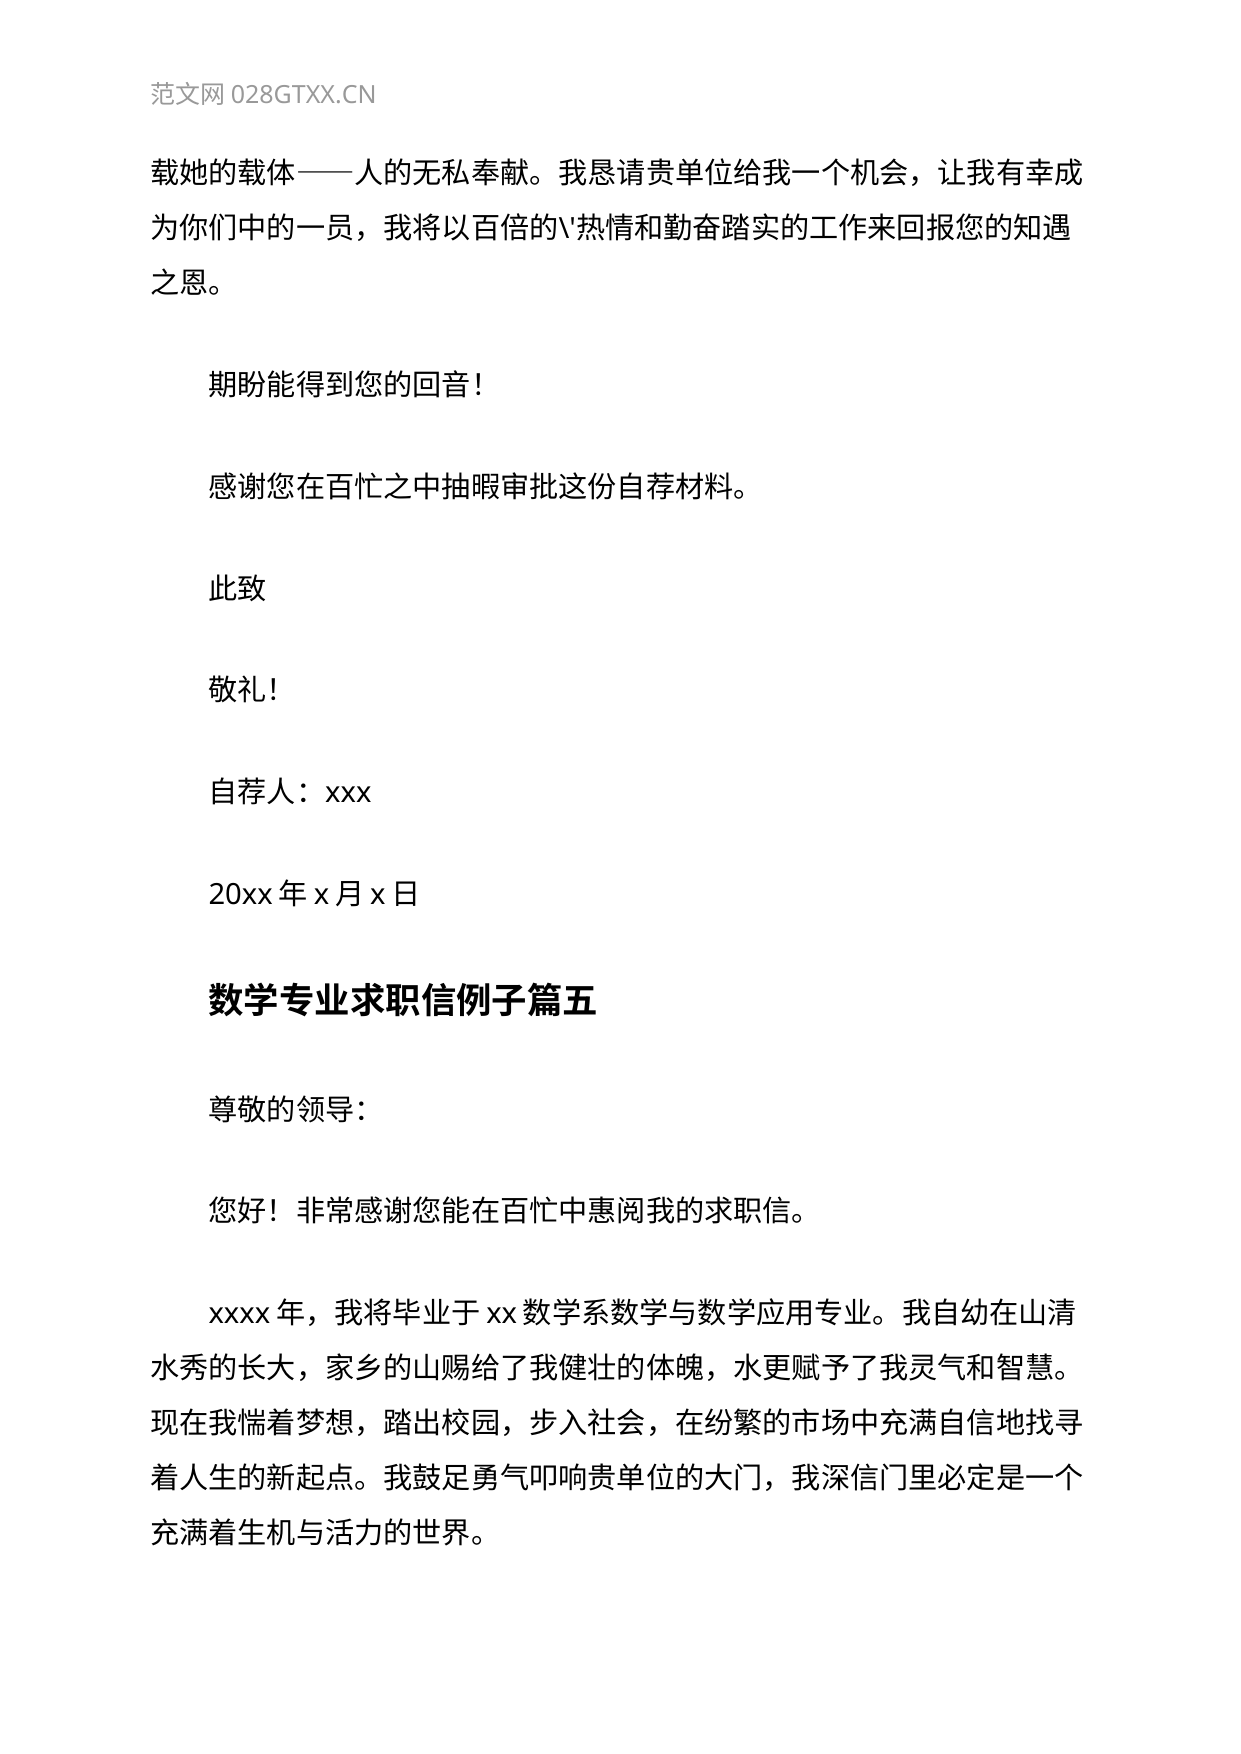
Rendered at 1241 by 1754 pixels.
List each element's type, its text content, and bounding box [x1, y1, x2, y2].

text xxxx年，我将毕业于xx数学系数学与数学应用专业。我自幼在山清水秀的长大，家乡的山赐给了我健壮的体魄，水更赋予了我灵气和智慧。现在我惴着梦想，踏出校园，步入社会，在纷繁的市场中充满自信地找寻着人生的新起点。我鼓足勇气叩响贵单位的大门，我深信门里必定是一个充满着生机与活力的世界。 [150, 1290, 1090, 1552]
text 20xx年x月x日 [150, 871, 1090, 913]
text 敬礼！ [150, 667, 1090, 709]
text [150, 150, 1090, 302]
text 此致 [150, 565, 1090, 607]
text 尊敬的领导： [150, 1086, 1090, 1128]
text 感谢您在百忙之中抽暇审批这份自荐材料。 [150, 463, 1090, 506]
text 您好！非常感谢您能在百忙中惠阅我的求职信。 [150, 1188, 1090, 1230]
text 期盼能得到您的回音！ [150, 362, 1090, 404]
text 数学专业求职信例子篇五 [150, 973, 1090, 1024]
text 自荐人：xxx [150, 769, 1090, 811]
